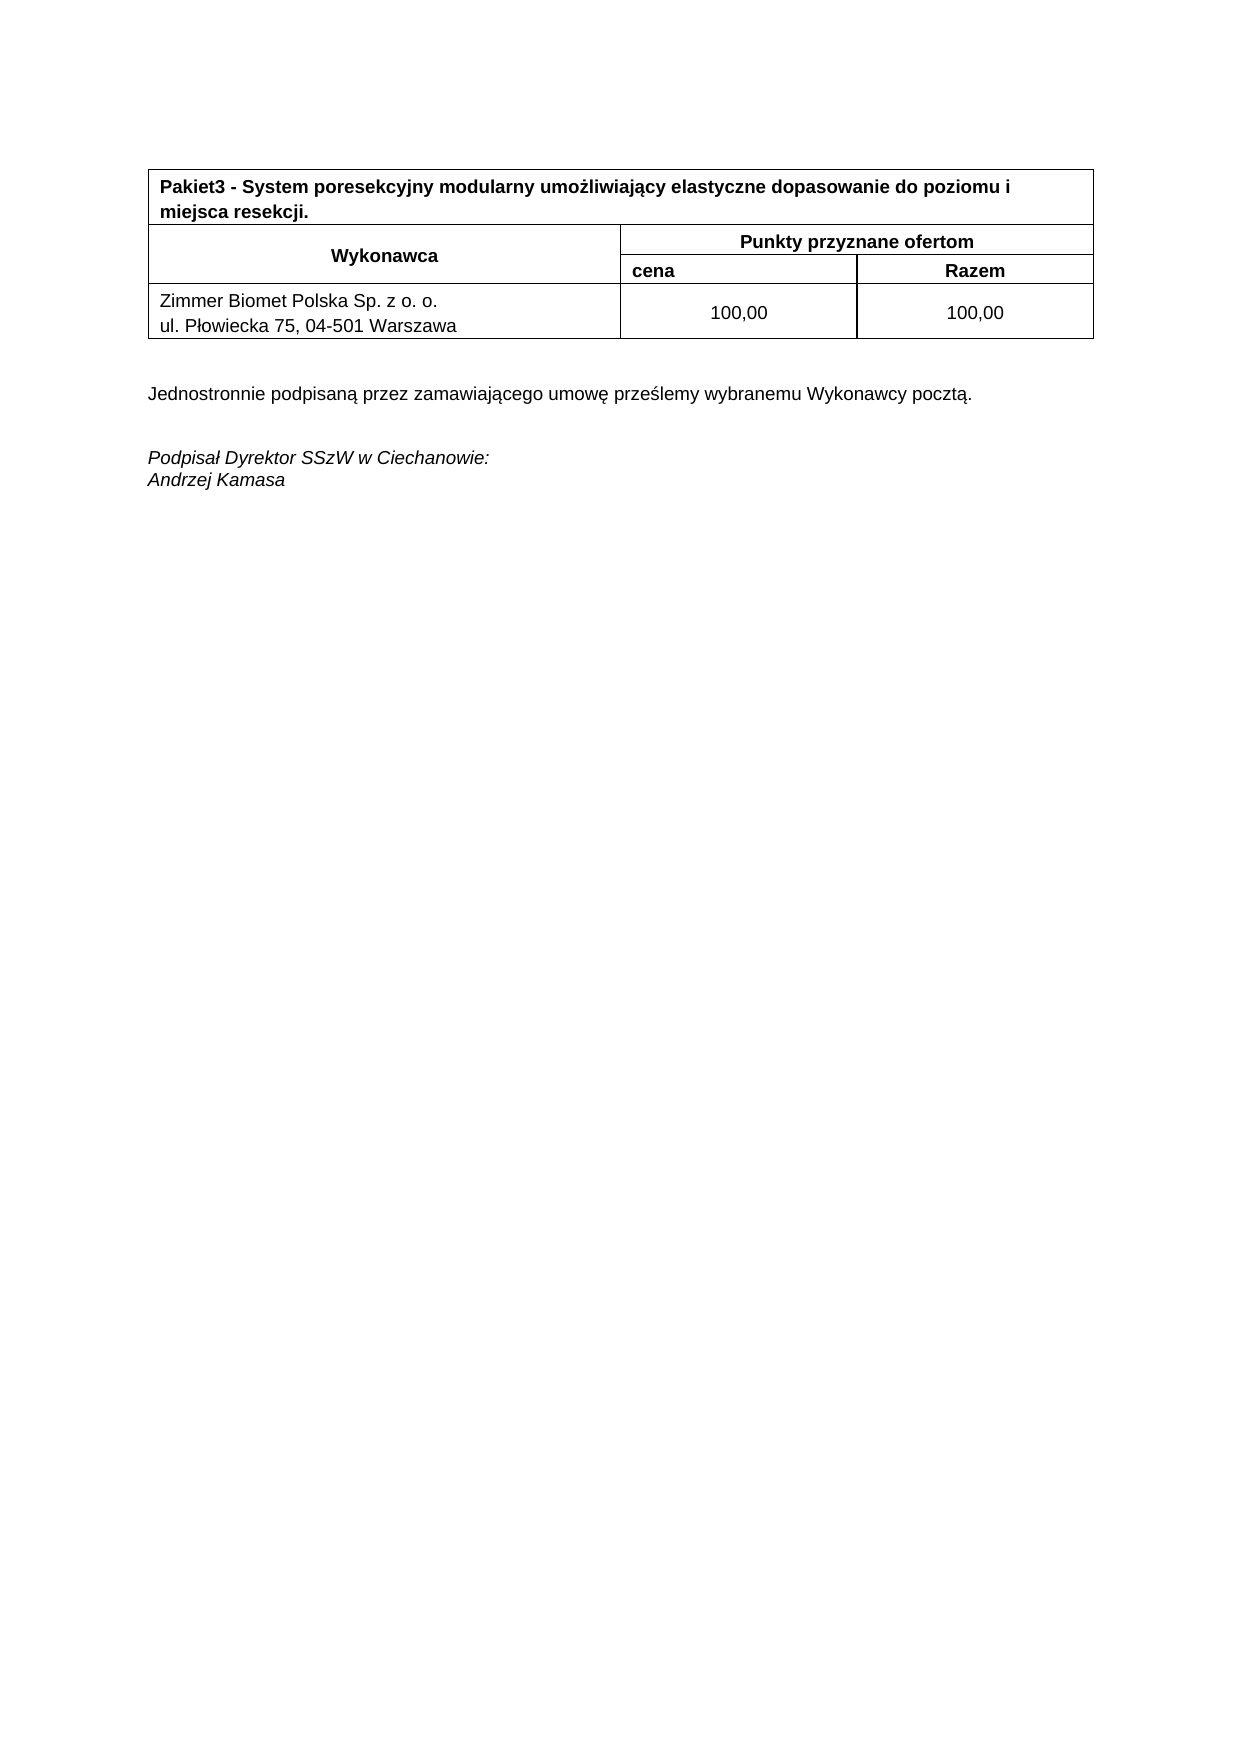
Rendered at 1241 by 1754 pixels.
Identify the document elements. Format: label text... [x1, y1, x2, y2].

table_cell Wykonawca [149, 225, 620, 283]
table_header Pakiet3 - System poresekcyjny modularny umożliwiający elastyczne dopasowanie do poziomu i miejsca resekcji. [149, 170, 1093, 224]
text Jednostronnie podpisaną przez zamawiającego umowę prześlemy wybranemu Wykonawcy pocztą. [148, 382, 1093, 404]
text Andrzej Kamasa [148, 468, 1093, 490]
table_cell 100,00 [621, 284, 856, 338]
table_cell 100,00 [858, 284, 1093, 338]
table_cell cena [621, 255, 856, 283]
table_cell Razem [858, 255, 1093, 283]
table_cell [149, 284, 620, 338]
table_cell Punkty przyznane ofertom [621, 225, 1093, 253]
text Podpisał Dyrektor SSzW w Ciechanowie: [148, 447, 1093, 468]
